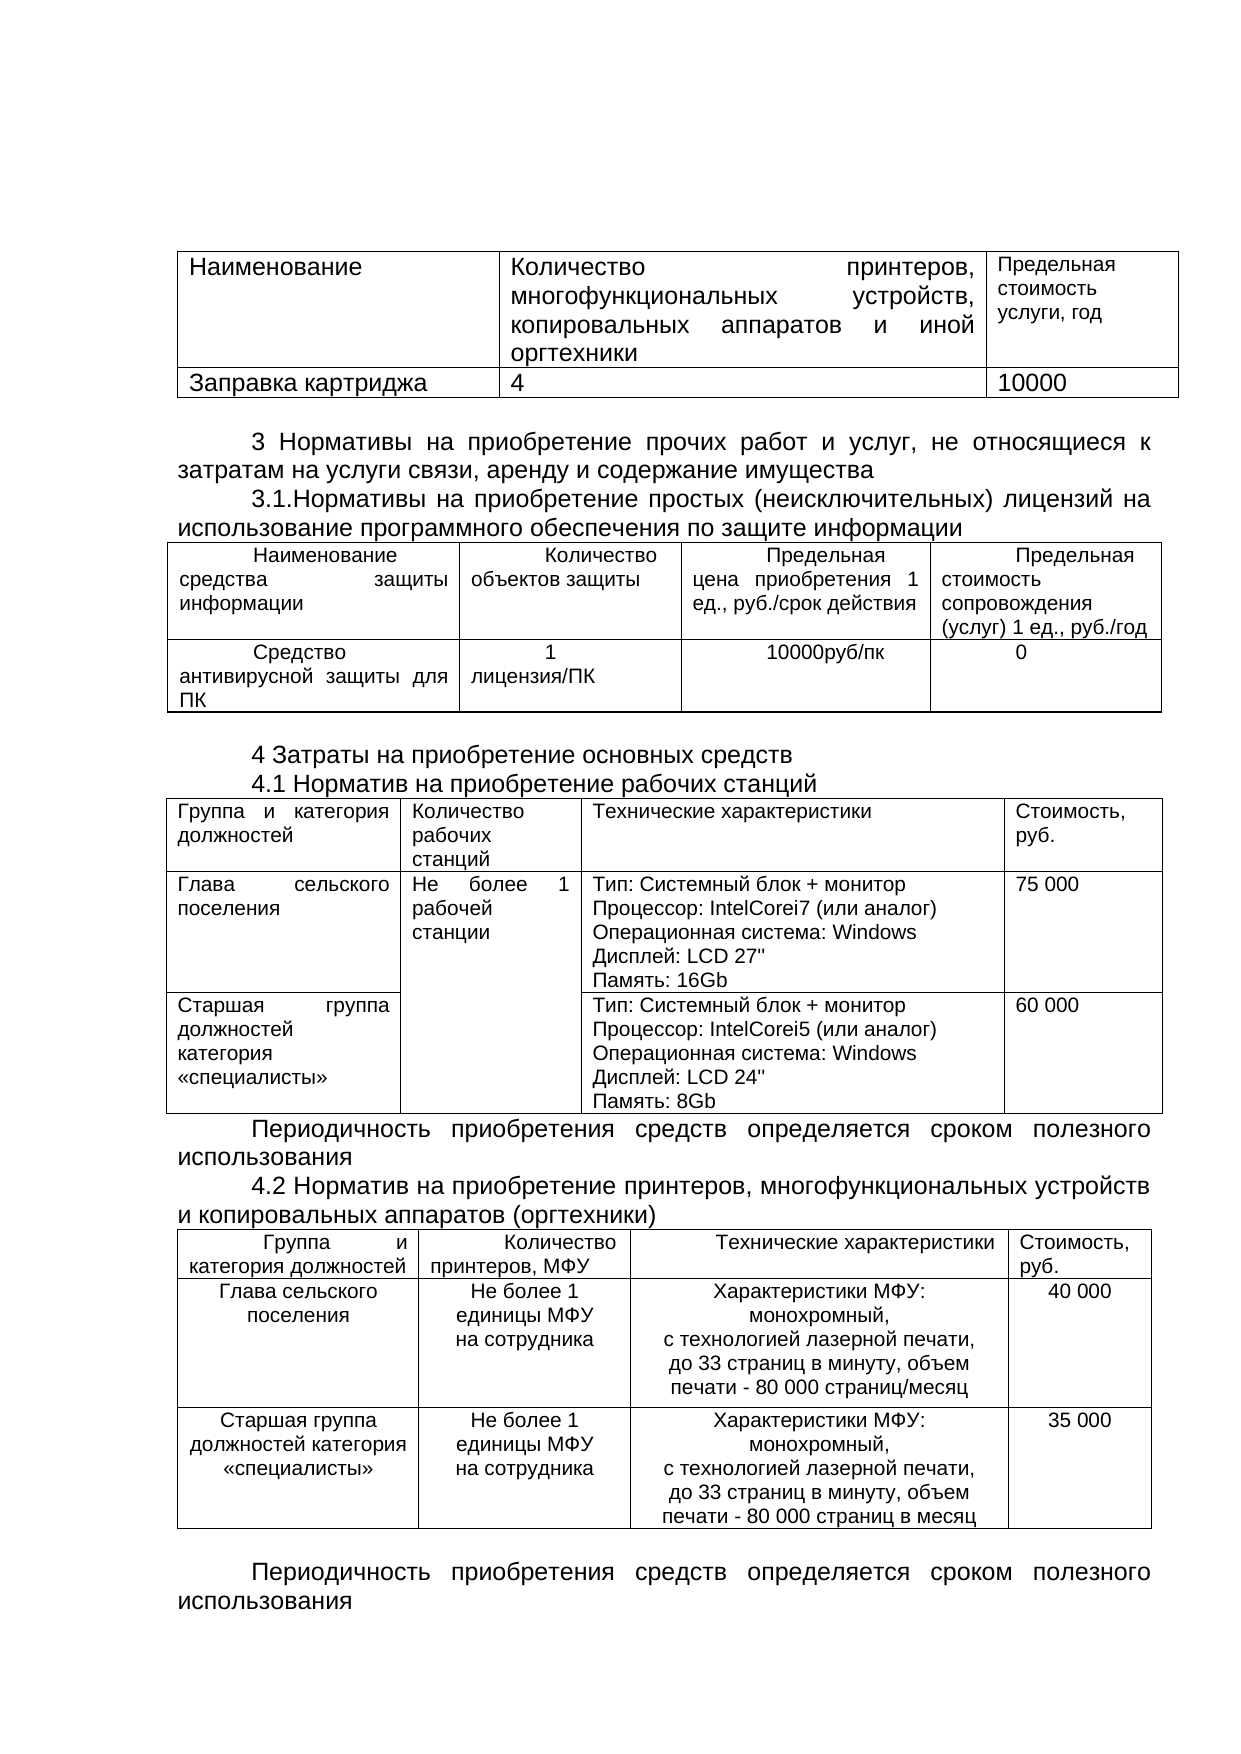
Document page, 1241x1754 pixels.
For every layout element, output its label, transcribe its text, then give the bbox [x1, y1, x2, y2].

table_cell 4 [500, 368, 986, 397]
table_cell Не более 1 единицы МФУ на сотрудника [419, 1279, 630, 1407]
table_cell Глава сельского поселения [178, 1279, 418, 1407]
table_header Предельная цена приобретения 1 ед., руб./срок действия [682, 543, 930, 638]
text 4.1 Норматив на приобретение рабочих станций [177, 769, 1152, 798]
table_header Предельная стоимость услуги, год [987, 252, 1178, 367]
table_cell Тип: Системный блок + монитор Процессор: IntelCorei5 (или аналог) Операционная система: Windows Дисплей: LCD 24'' Память: 8Gb [582, 993, 1004, 1113]
table_header Количество принтеров, МФУ [419, 1230, 630, 1278]
table_cell 60 000 [1005, 993, 1162, 1113]
table_header Предельная стоимость сопровождения (услуг) 1 ед., руб./год [931, 543, 1161, 638]
table_cell Характеристики МФУ: монохромный, с технологией лазерной печати, до 33 страниц в минуту, объем печати - 80 000 страниц/месяц [631, 1279, 1008, 1407]
table_cell 40 000 [1009, 1279, 1151, 1407]
table_cell 0 [931, 640, 1161, 711]
text Периодичность приобретения средств определяется сроком полезного использования [177, 1557, 1152, 1615]
table_header Количество рабочих станций [401, 799, 581, 871]
table_cell 1 лицензия/ПК [460, 640, 681, 711]
table_cell Старшая группа должностей категория «специалисты» [167, 993, 400, 1113]
table_header Количество объектов защиты [460, 543, 681, 638]
table_header Группа и категория должностей [178, 1230, 418, 1278]
table_header Стоимость, руб. [1005, 799, 1162, 871]
table_cell Средство антивирусной защиты для ПК [168, 640, 459, 711]
table_cell 10000руб/пк [682, 640, 930, 711]
table_cell 10000 [987, 368, 1178, 397]
text 4.2 Норматив на приобретение принтеров, многофункциональных устройств и копировальных аппаратов (оргтехники) [177, 1171, 1152, 1229]
table_header Группа и категория должностей [167, 799, 400, 871]
table_header Количество принтеров, многофункциональных устройств, копировальных аппаратов и иной оргтехники [500, 252, 986, 367]
table_header Технические характеристики [582, 799, 1004, 871]
table_cell Заправка картриджа [178, 368, 499, 397]
text 3 Нормативы на приобретение прочих работ и услуг, не относящиеся к затратам на услуги связи, аренду и содержание имущества [177, 427, 1152, 484]
table_cell 35 000 [1009, 1408, 1151, 1527]
table_cell 75 000 [1005, 872, 1162, 992]
table_header Технические характеристики [631, 1230, 1008, 1278]
text 4 Затраты на приобретение основных средств [177, 741, 1152, 769]
table_header Наименование [178, 252, 499, 367]
text 3.1.Нормативы на приобретение простых (неисключительных) лицензий на использование программного обеспечения по защите информации [177, 484, 1152, 542]
table_header Наименование средства защиты информации [168, 543, 459, 638]
table_cell Тип: Системный блок + монитор Процессор: IntelCorei7 (или аналог) Операционная система: Windows Дисплей: LCD 27'' Память: 16Gb [582, 872, 1004, 992]
text Периодичность приобретения средств определяется сроком полезного использования [177, 1114, 1152, 1171]
table_cell Глава сельского поселения [167, 872, 400, 992]
table_cell Не более 1 рабочей станции [401, 872, 581, 1113]
table_cell Старшая группа должностей категория «специалисты» [178, 1408, 418, 1527]
table_cell Характеристики МФУ: монохромный, с технологией лазерной печати, до 33 страниц в минуту, объем печати - 80 000 страниц в месяц [631, 1408, 1008, 1527]
table_cell Не более 1 единицы МФУ на сотрудника [419, 1408, 630, 1527]
table_header Стоимость, руб. [1009, 1230, 1151, 1278]
